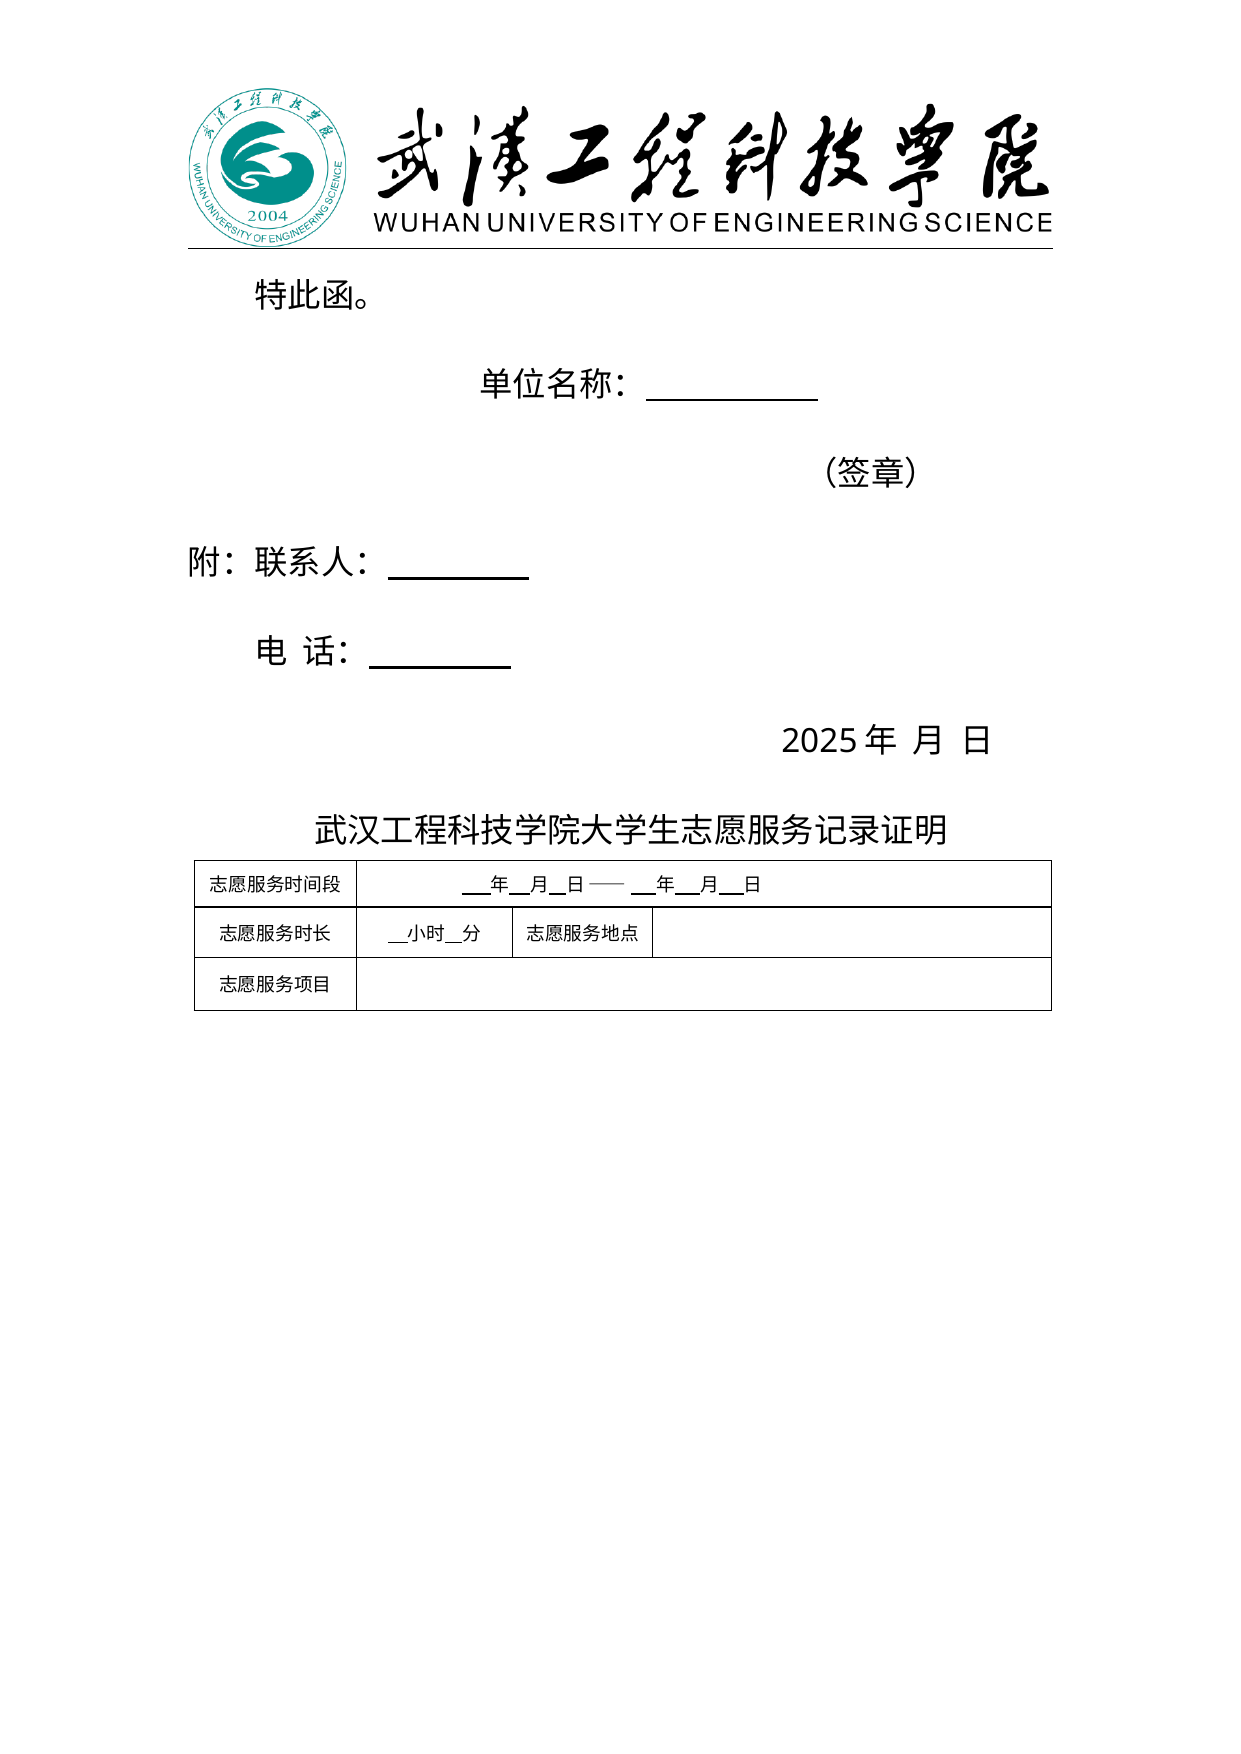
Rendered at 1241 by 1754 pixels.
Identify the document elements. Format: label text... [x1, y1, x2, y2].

table_cell 小时 分 [357, 908, 512, 957]
table_header 志愿服务时间段 [195, 861, 356, 906]
text 单位名称： [187, 349, 938, 414]
table_cell [357, 958, 1051, 1009]
text 2025年 月 日 [187, 706, 994, 771]
table_cell 志愿服务时长 [195, 908, 356, 957]
table_cell [653, 908, 1051, 957]
text 电 话： [187, 617, 1053, 682]
text 附：联系人： [187, 528, 1053, 593]
text （签章） [187, 438, 938, 503]
table_cell 志愿服务项目 [195, 958, 356, 1009]
table_header 年 月 日 —— 年 月 日 [357, 861, 1051, 906]
text 武汉工程科技学院大学生志愿服务记录证明 [187, 795, 1053, 860]
table_cell 志愿服务地点 [513, 908, 652, 957]
text 特此函。 [187, 260, 1053, 325]
